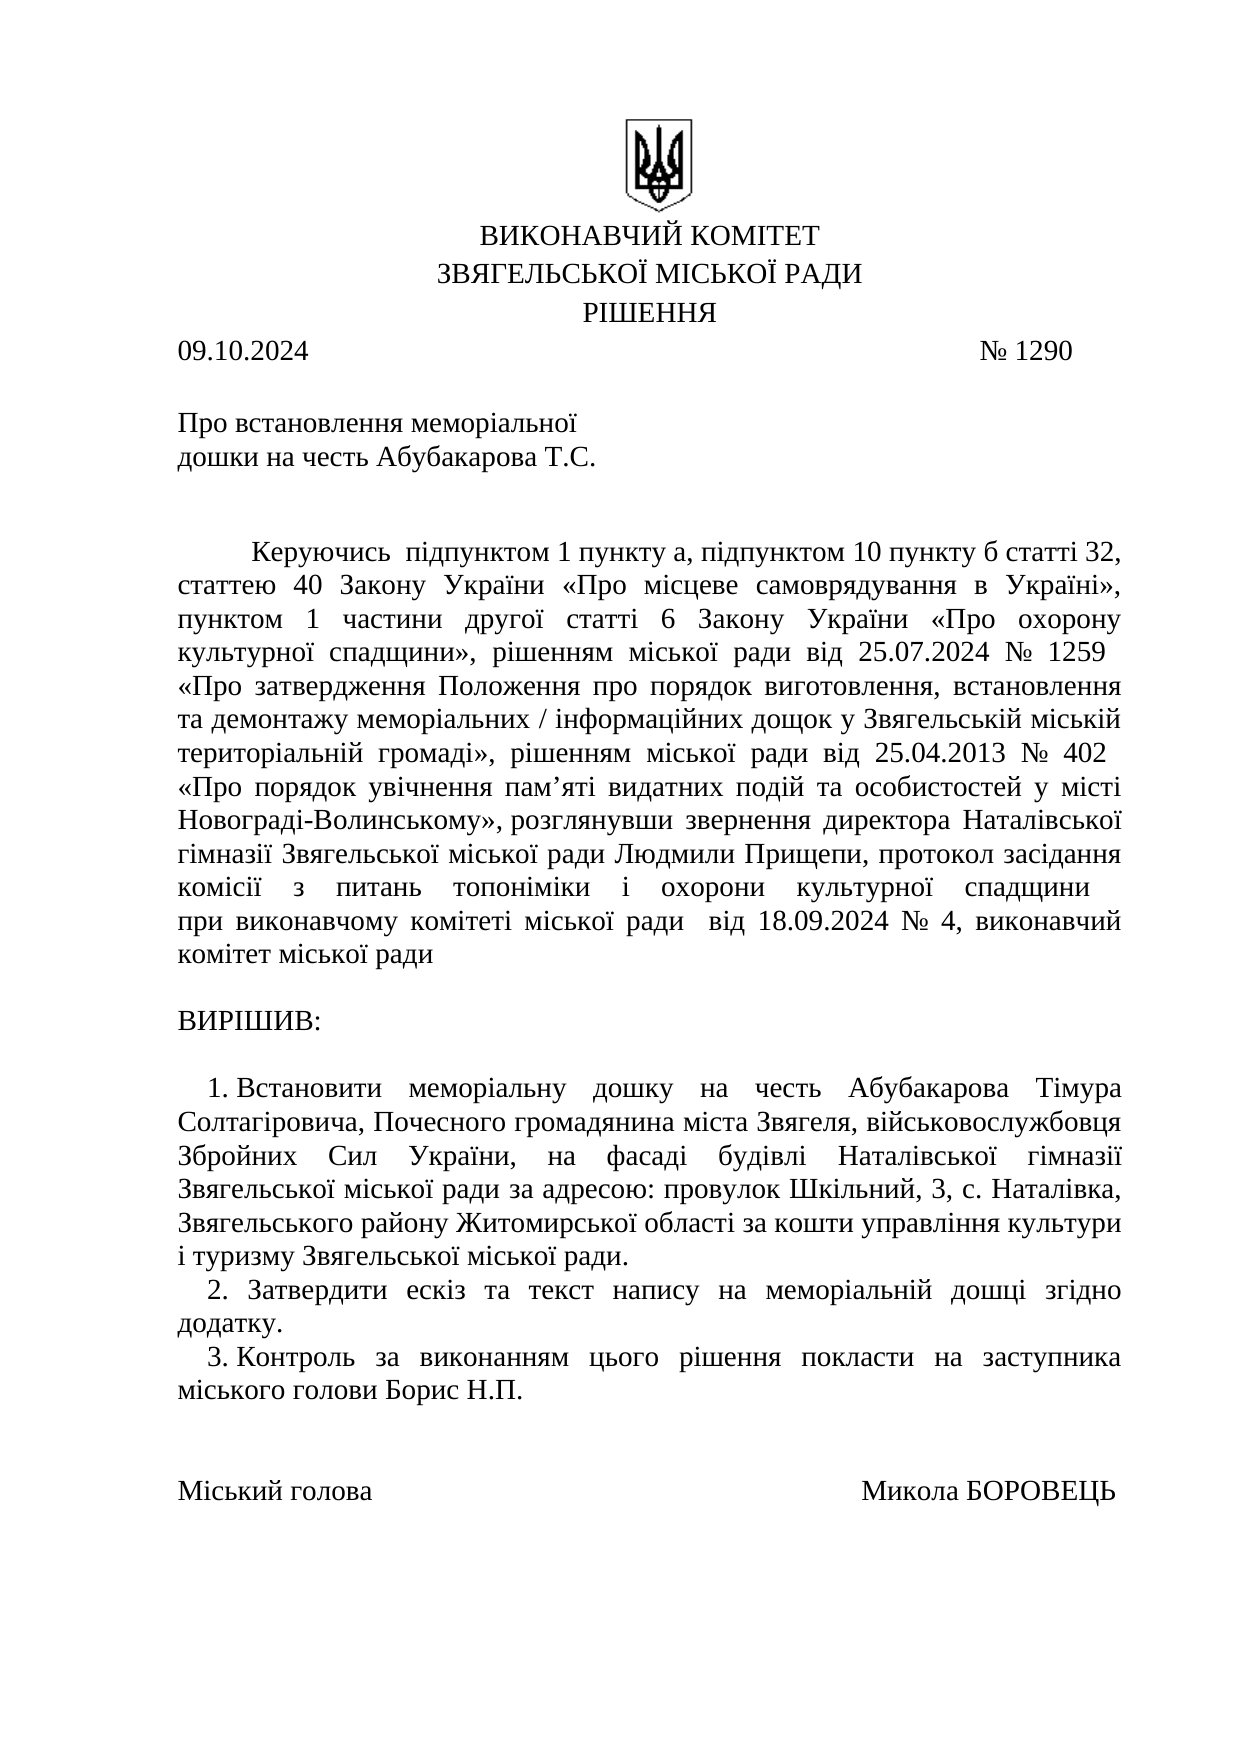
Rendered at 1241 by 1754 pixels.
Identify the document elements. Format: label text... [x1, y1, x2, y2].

text 3. Контроль за виконанням цього рішення покласти на заступника міського голови Борис Н.П. [177, 1339, 1122, 1406]
text Міський голова Микола БОРОВЕЦЬ [133, 1473, 1122, 1507]
text Керуючись підпунктом 1 пункту а, підпунктом 10 пункту б статті 32, статтею 40 Закону України «Про місцеве самоврядування в Україні», пунктом 1 частини другої статті 6 Закону України «Про охорону культурної спадщини», рішенням міської ради від 25.07.2024 № 1259 «Про затвердження Положення про порядок виготовлення, встановлення та демонтажу меморіальних / інформаційних дощок у Звягельській міській територіальній громаді», рішенням міської ради від 25.04.2013 № 402 «Про порядок увічнення пам’яті видатних подій та особистостей у місті Новограді-Волинському», розглянувши звернення директора Наталівської гімназії Звягельської міської ради Людмили Прищепи, протокол засідання комісії з питань топоніміки і охорони культурної спадщини при виконавчому комітеті міської ради від 18.09.2024 № 4, виконавчий комітет міської ради [177, 534, 1122, 970]
text 1. Встановити меморіальну дошку на честь Абубакарова Тімура Солтагіровича, Почесного громадянина міста Звягеля, військовослужбовця Збройних Сил України, на фасаді будівлі Наталівської гімназії Звягельської міської ради за адресою: провулок Шкільний, 3, с. Наталівка, Звягельського району Житомирської області за кошти управління культури і туризму Звягельської міської ради. [177, 1071, 1122, 1272]
text Про встановлення меморіальної дошки на честь Абубакарова Т.С. [177, 405, 606, 472]
text РІШЕННЯ [177, 295, 1122, 328]
text ВИКОНАВЧИЙ КОМІТЕТ [177, 218, 1122, 251]
text ЗВЯГЕЛЬСЬКОЇ МІСЬКОЇ РАДИ [177, 256, 1122, 290]
text 2. Затвердити ескіз та текст напису на меморіальній дошці згідно додатку. [177, 1272, 1122, 1339]
picture [620, 118, 697, 214]
text 09.10.2024 № 1290 [177, 333, 1122, 367]
text ВИРІШИВ: [177, 1003, 1122, 1037]
